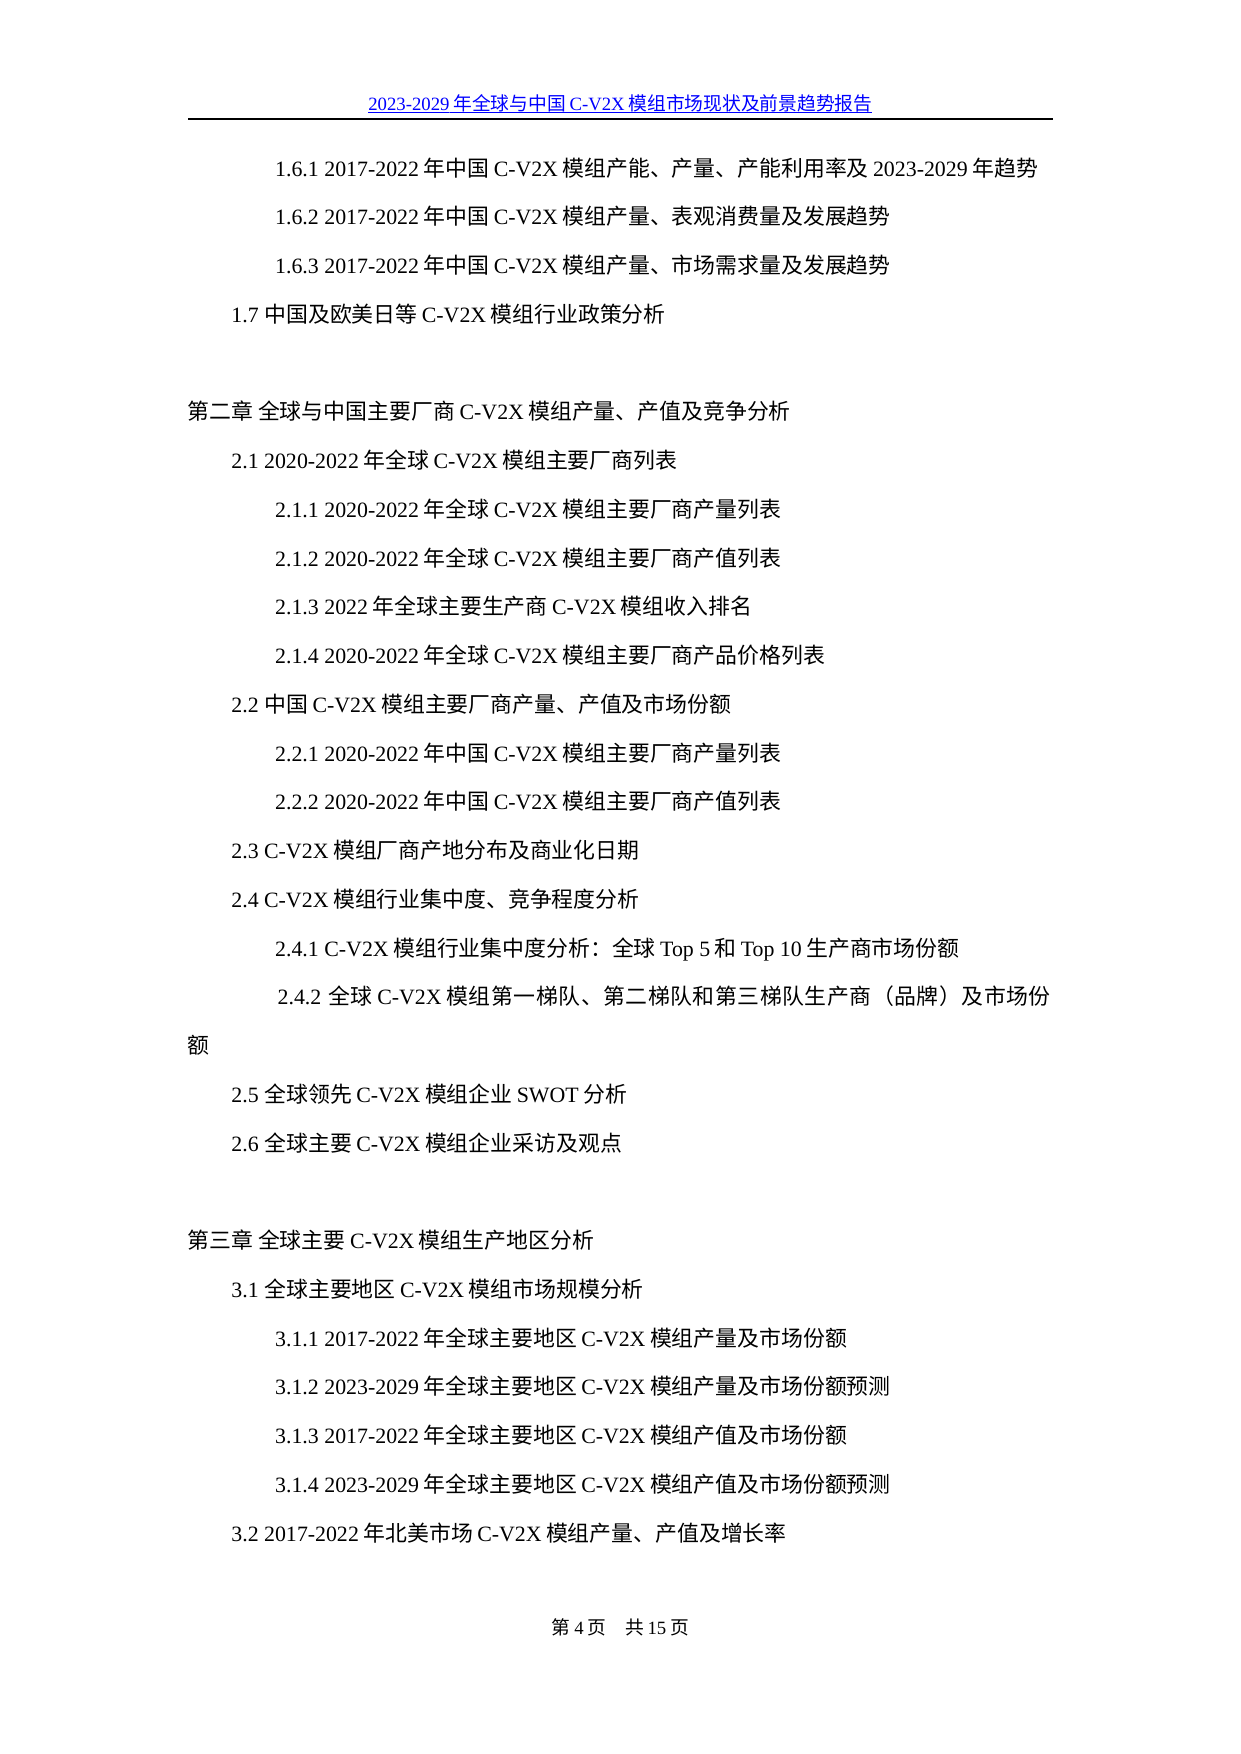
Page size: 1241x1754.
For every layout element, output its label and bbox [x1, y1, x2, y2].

text [187, 150, 1053, 1548]
